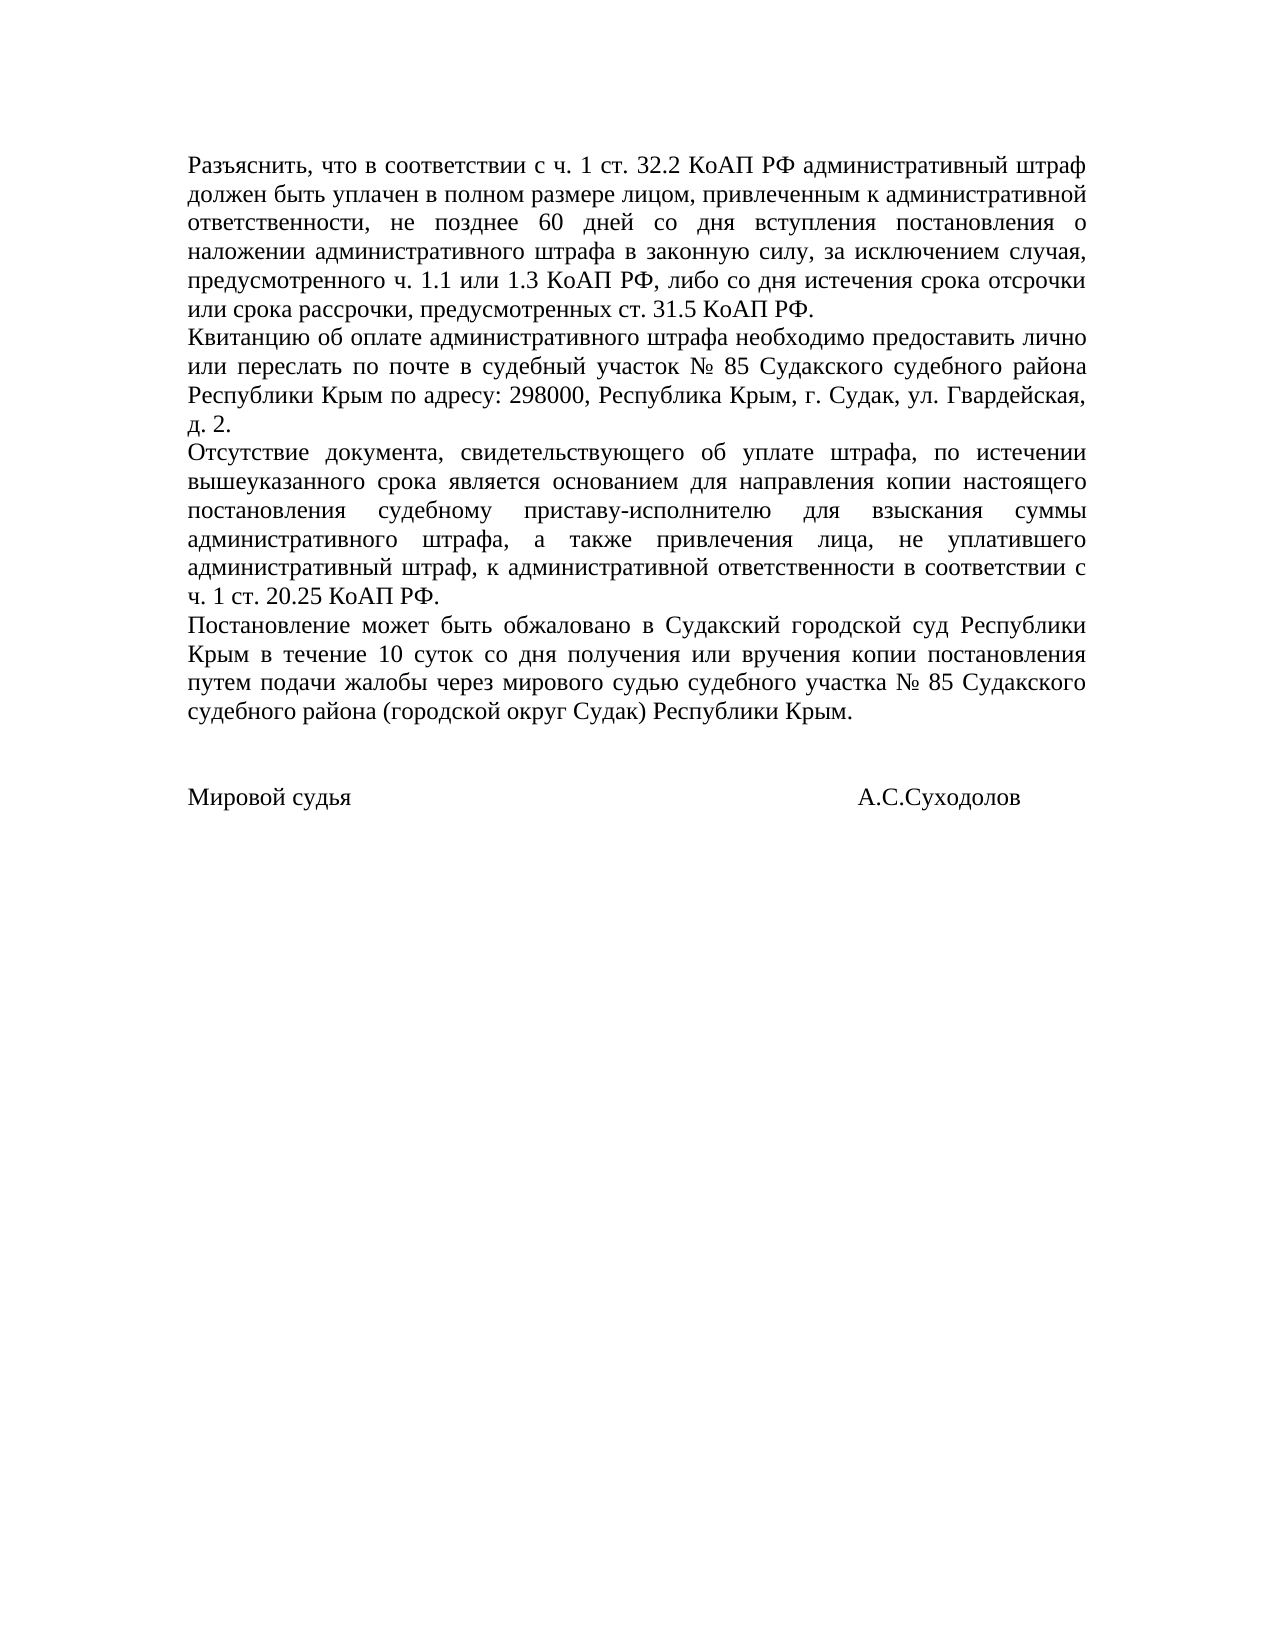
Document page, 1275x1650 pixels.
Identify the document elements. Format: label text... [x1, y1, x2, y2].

text Мировой судья А.С.Суходолов [187, 782, 1087, 811]
text Разъяснить, что в соответствии с ч. 1 ст. 32.2 КоАП РФ административный штраф должен быть уплачен в полном размере лицом, привлеченным к административной ответственности, не позднее 60 дней со дня вступления постановления о наложении административного штрафа в законную силу, за исключением случая, предусмотренного ч. 1.1 или 1.3 КоАП РФ, либо со дня истечения срока отсрочки или срока рассрочки, предусмотренных ст. 31.5 КоАП РФ. [187, 150, 1087, 322]
text Квитанцию об оплате административного штрафа необходимо предоставить лично или переслать по почте в судебный участок № 85 Судакского судебного района Республики Крым по адресу: 298000, Республика Крым, г. Судак, ул. Гвардейская, д. 2. [187, 322, 1087, 437]
text Постановление может быть обжаловано в Судакский городской суд Республики Крым в течение 10 суток со дня получения или вручения копии постановления путем подачи жалобы через мирового судью судебного участка № 85 Судакского судебного района (городской округ Судак) Республики Крым. [187, 610, 1087, 725]
text Отсутствие документа, свидетельствующего об уплате штрафа, по истечении вышеуказанного срока является основанием для направления копии настоящего постановления судебному приставу-исполнителю для взыскания суммы административного штрафа, а также привлечения лица, не уплатившего административный штраф, к административной ответственности в соответствии с ч. 1 ст. 20.25 КоАП РФ. [187, 437, 1087, 610]
